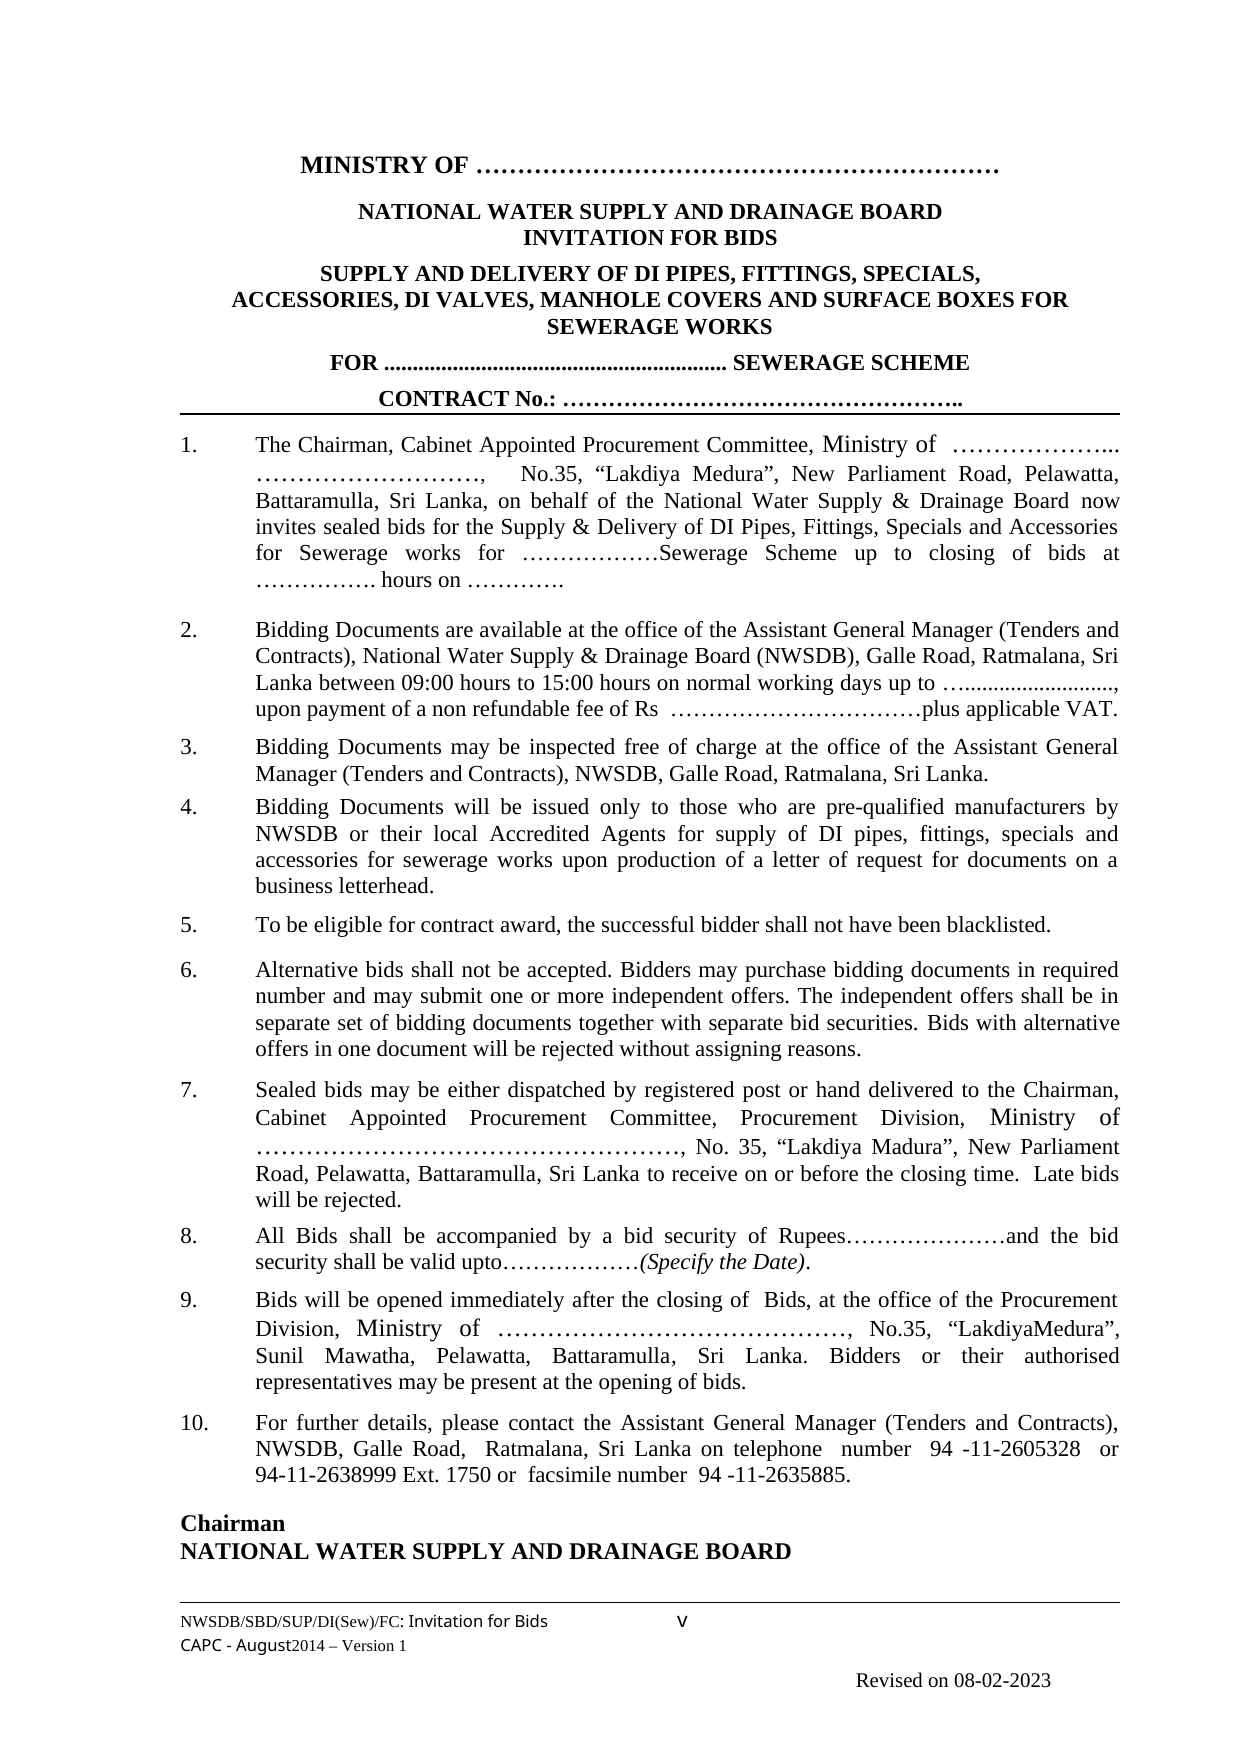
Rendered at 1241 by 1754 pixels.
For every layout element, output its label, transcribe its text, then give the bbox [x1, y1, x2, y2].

text NATIONAL WATER SUPPLY AND DRAINAGE BOARD [180, 198, 1120, 224]
text INVITATION FOR BIDS [180, 224, 1120, 251]
text 5. To be eligible for contract award, the successful bidder shall not have been blacklisted. [180, 911, 1120, 937]
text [180, 1537, 1120, 1564]
text SUPPLY AND DELIVERY OF DI PIPES, FITTINGS, SPECIALS, [180, 260, 1120, 287]
text 1. The Chairman, Cabinet Appointed Procurement Committee, Ministry of ………………... ………………………, No.35, “Lakdiya Medura”, New Parliament Road, Pelawatta, Battaramulla, Sri Lanka, on behalf of the National Water Supply & Drainage Board now invites sealed bids for the Supply & Delivery of DI Pipes, Fittings, Specials and Accessories for Sewerage works for ………………Sewerage Scheme up to closing of bids at ……………. hours on …………. [180, 429, 1120, 592]
text 7. Sealed bids may be either dispatched by registered post or hand delivered to the Chairman, Cabinet Appointed Procurement Committee, Procurement Division, Ministry of ……………………………………………, No. 35, “Lakdiya Madura”, New Parliament Road, Pelawatta, Battaramulla, Sri Lanka to receive on or before the closing time. Late bids will be rejected. [180, 1076, 1120, 1212]
text 2. Bidding Documents are available at the office of the Assistant General Manager (Tenders and Contracts), National Water Supply & Drainage Board (NWSDB), Galle Road, Ratmalana, Sri Lanka between 09:00 hours to 15:00 hours on normal working days up to ….........................., upon payment of a non refundable fee of Rs ……………………………plus applicable VAT. [180, 616, 1120, 721]
text 3. Bidding Documents may be inspected free of charge at the office of the Assistant General Manager (Tenders and Contracts), NWSDB, Galle Road, Ratmalana, Sri Lanka. [180, 733, 1120, 786]
text 4. Bidding Documents will be issued only to those who are pre-qualified manufacturers by NWSDB or their local Accredited Agents for supply of DI pipes, fittings, specials and accessories for sewerage works upon production of a letter of request for documents on a business letterhead. [180, 793, 1120, 899]
text 8. All Bids shall be accompanied by a bid security of Rupees…………………and the bid security shall be valid upto………………(Specify the Date). [180, 1222, 1120, 1274]
text 6. Alternative bids shall not be accepted. Bidders may purchase bidding documents in required number and may submit one or more independent offers. The independent offers shall be in separate set of bidding documents together with separate bid securities. Bids with alternative offers in one document will be rejected without assigning reasons. [180, 956, 1120, 1061]
text 9. Bids will be opened immediately after the closing of Bids, at the office of the Procurement Division, Ministry of ……………………………………, No.35, “LakdiyaMedura”, Sunil Mawatha, Pelawatta, Battaramulla, Sri Lanka. Bidders or their authorised representatives may be present at the opening of bids. [180, 1287, 1120, 1394]
text MINISTRY OF ……………………………………………………… [180, 150, 1120, 179]
text FOR ............................................................ SEWERAGE SCHEME [180, 349, 1120, 375]
text CONTRACT No.: …………………………………………….. [180, 385, 1120, 413]
text Chairman [180, 1509, 1120, 1537]
text ACCESSORIES, DI VALVES, MANHOLE COVERS AND SURFACE BOXES FOR SEWERAGE WORKS [180, 287, 1120, 339]
text 10. For further details, please contact the Assistant General Manager (Tenders and Contracts), NWSDB, Galle Road, Ratmalana, Sri Lanka on telephone number 94 -11-2605328 or 94-11-2638999 Ext. 1750 or facsimile number 94 -11-2635885. [180, 1409, 1120, 1488]
